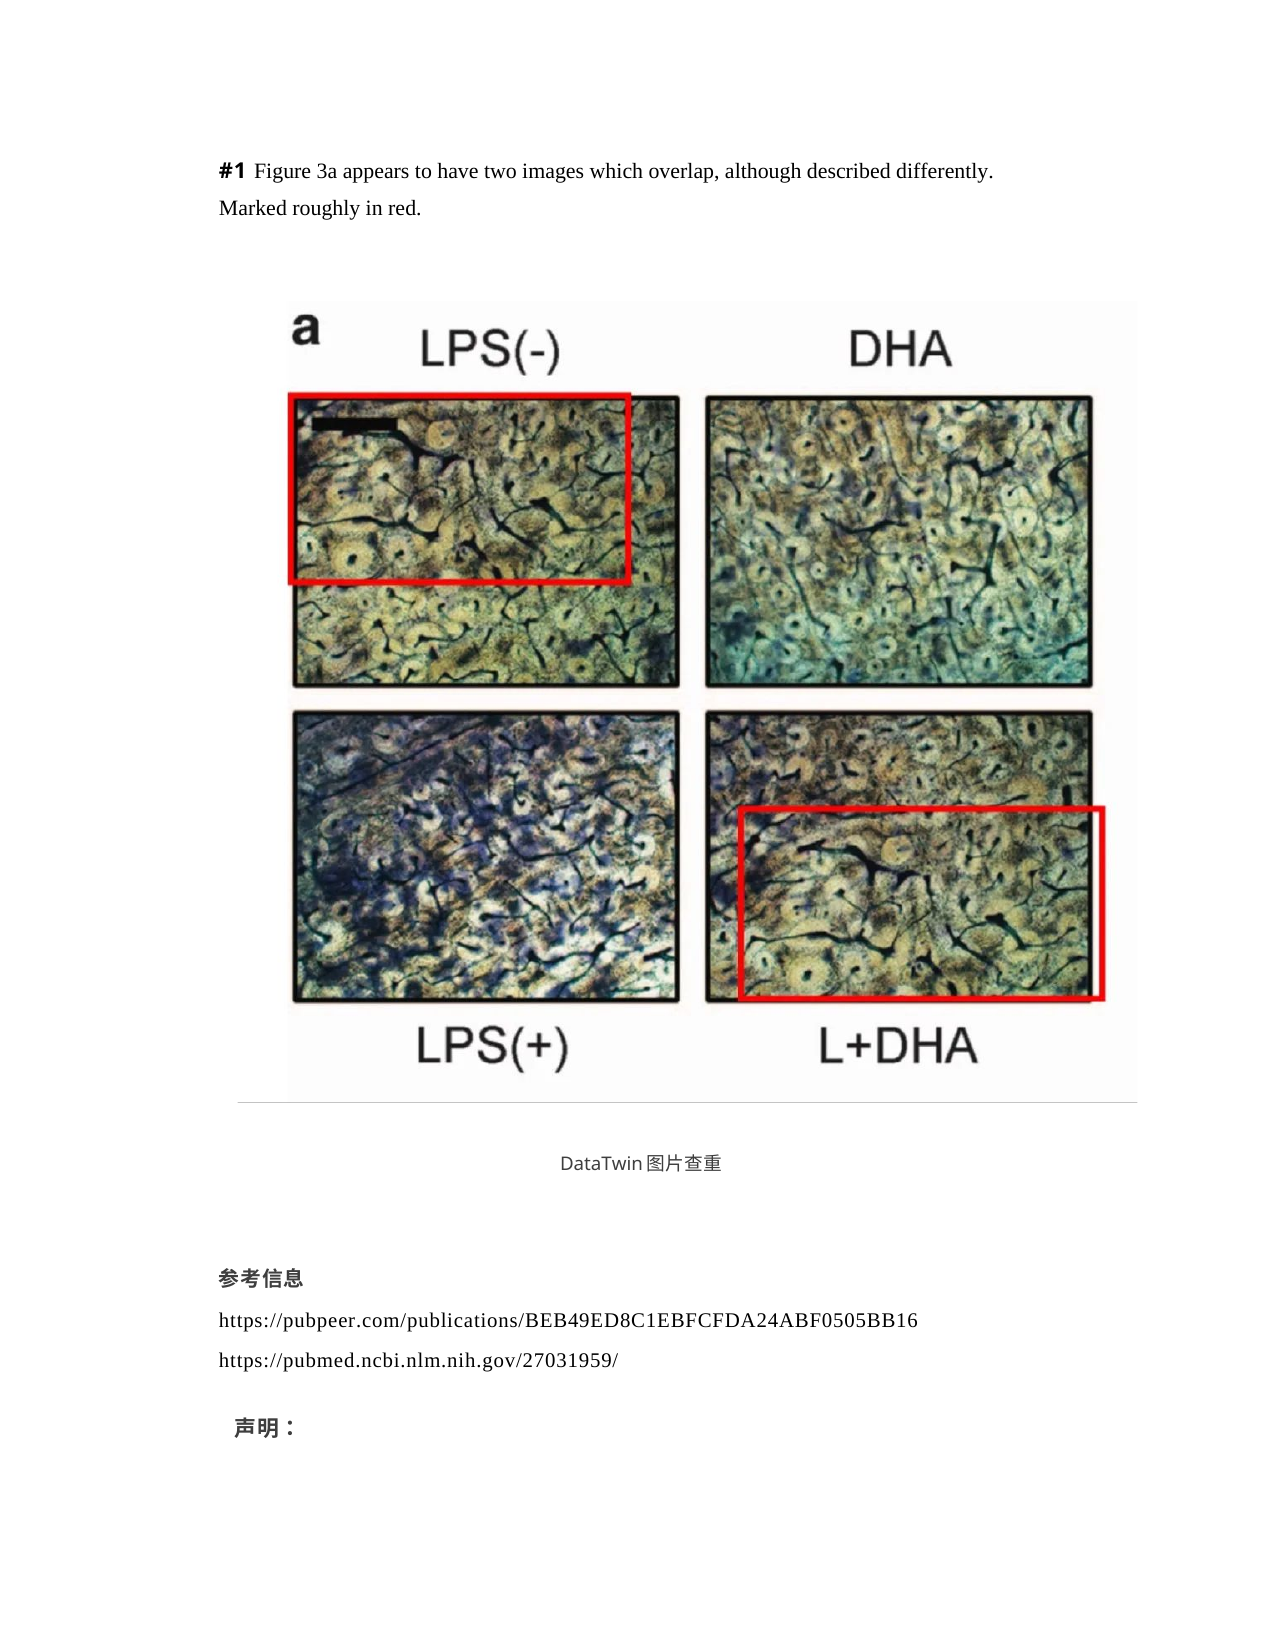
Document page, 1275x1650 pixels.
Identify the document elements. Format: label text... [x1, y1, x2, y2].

text https://pubmed.ncbi.nlm.nih.gov/27031959/ [219, 1332, 1056, 1372]
text #1 Figure 3a appears to have two images which overlap, although described differently. Marked roughly in red. [219, 150, 1056, 220]
text DataTwin图片查重 [219, 1137, 1056, 1177]
text 参考信息 [219, 1252, 1056, 1292]
text 声明： [234, 1412, 1056, 1442]
picture [237, 255, 1138, 1103]
text https://pubpeer.com/publications/BEB49ED8C1EBFCFDA24ABF0505BB16 [219, 1292, 1056, 1332]
